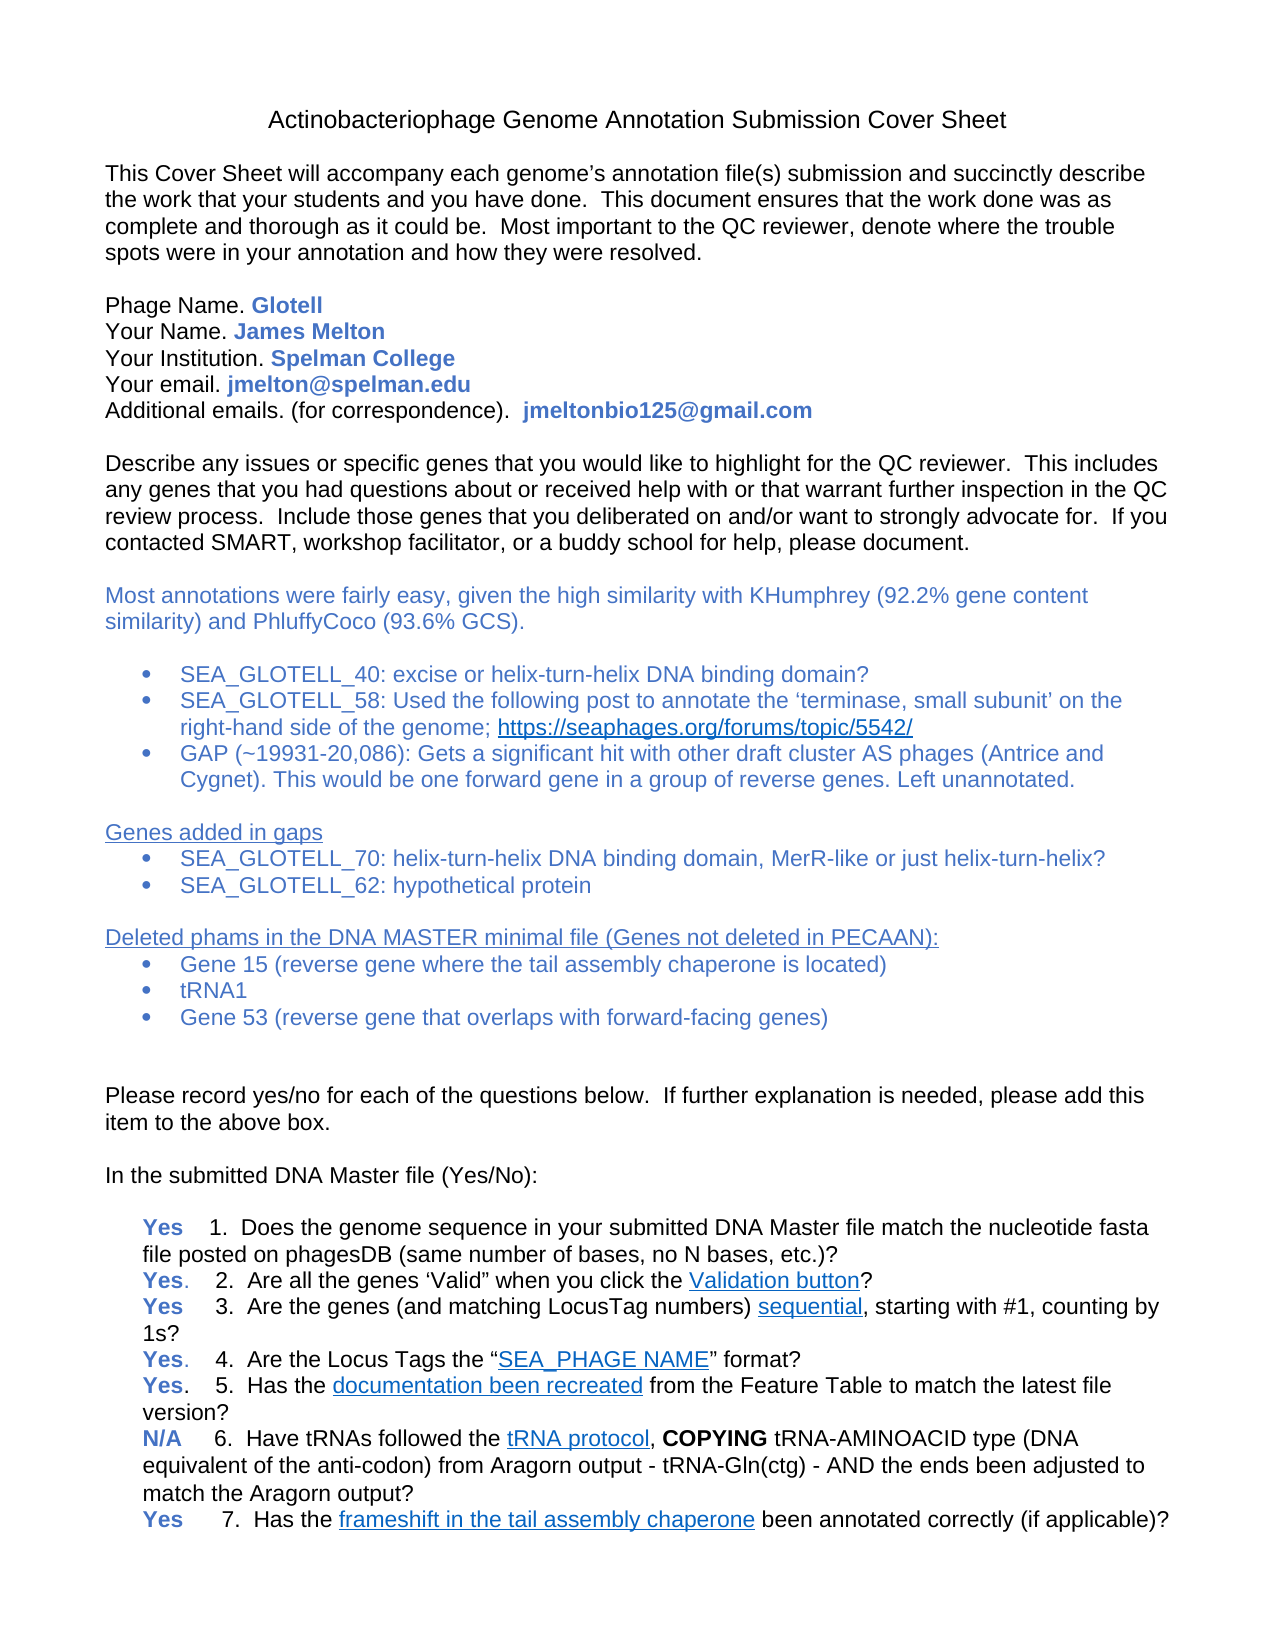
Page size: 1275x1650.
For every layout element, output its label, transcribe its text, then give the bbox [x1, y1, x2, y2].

text Yes. 5. Has the documentation been recreated from the Feature Table to match the latest file version? [142, 1372, 1170, 1425]
text Additional emails. (for correspondence). jmeltonbio125@gmail.com [105, 397, 1170, 424]
text Yes 7. Has the frameshift in the tail assembly chaperone been annotated correctly (if applicable)? [142, 1506, 1170, 1532]
text Your email. jmelton@spelman.edu [105, 371, 1170, 397]
text Yes 3. Are the genes (and matching LocusTag numbers) sequential, starting with #1, counting by 1s? [142, 1293, 1170, 1346]
list Gene 53 (reverse gene that overlaps with forward-facing genes) [142, 1003, 1170, 1030]
text Yes. 2. Are all the genes ‘Valid” when you click the Validation button? [142, 1267, 1170, 1293]
text Describe any issues or specific genes that you would like to highlight for the QC reviewer. This includes any genes that you had questions about or received help with or that warrant further inspection in the QC review process. Include those genes that you deliberated on and/or want to strongly advocate for. If you contacted SMART, workshop facilitator, or a buddy school for help, please document. [105, 450, 1170, 555]
text N/A 6. Have tRNAs followed the tRNA protocol, COPYING tRNA-AMINOACID type (DNA equivalent of the anti-codon) from Aragorn output - ﻿tRNA-Gln(ctg) - AND the ends been adjusted to match the Aragorn output? [142, 1425, 1170, 1506]
text Actinobacteriophage Genome Annotation Submission Cover Sheet [105, 105, 1170, 134]
list SEA_GLOTELL_70: helix-turn-helix DNA binding domain, MerR-like or just helix-turn-helix? [142, 845, 1170, 872]
text Most annotations were fairly easy, given the high similarity with KHumphrey (92.2% gene content similarity) and PhluffyCoco (93.6% GCS). [105, 582, 1170, 634]
text Your Name. James Melton [105, 318, 1170, 344]
text This Cover Sheet will accompany each genome’s annotation file(s) submission and succinctly describe the work that your students and you have done. This document ensures that the work done was as complete and thorough as it could be. Most important to the QC reviewer, denote where the trouble spots were in your annotation and how they were resolved. [105, 160, 1170, 266]
list Gene 15 (reverse gene where the tail assembly chaperone is located) [142, 951, 1170, 977]
text Yes 1. Does the genome sequence in your submitted DNA Master file match the nucleotide fasta file posted on phagesDB (same number of bases, no N bases, etc.)? [142, 1214, 1170, 1267]
list SEA_GLOTELL_62: hypothetical protein [142, 872, 1170, 898]
list SEA_GLOTELL_40: excise or helix-turn-helix DNA binding domain? [142, 661, 1170, 687]
text Phage Name. Glotell [105, 292, 1170, 318]
list SEA_GLOTELL_58: Used the following post to annotate the ‘terminase, small subunit’ on the right-hand side of the genome; https://seaphages.org/forums/topic/5542/ [142, 687, 1170, 740]
text Please record yes/no for each of the questions below. If further explanation is needed, please add this item to the above box. [105, 1082, 1170, 1135]
text In the submitted DNA Master file (Yes/No): [105, 1162, 1170, 1188]
text Genes added in gaps [105, 819, 1170, 845]
text Deleted phams in the DNA MASTER minimal file (Genes not deleted in PECAAN): [105, 924, 1170, 951]
text Your Institution. Spelman College [105, 344, 1170, 371]
text Yes. 4. Are the Locus Tags the “SEA_PHAGE NAME” format? [142, 1346, 1170, 1372]
list GAP (~19931-20,086): Gets a significant hit with other draft cluster AS phages (Antrice and Cygnet). This would be one forward gene in a group of reverse genes. Left unannotated. [142, 740, 1170, 793]
list tRNA1 [142, 977, 1170, 1003]
